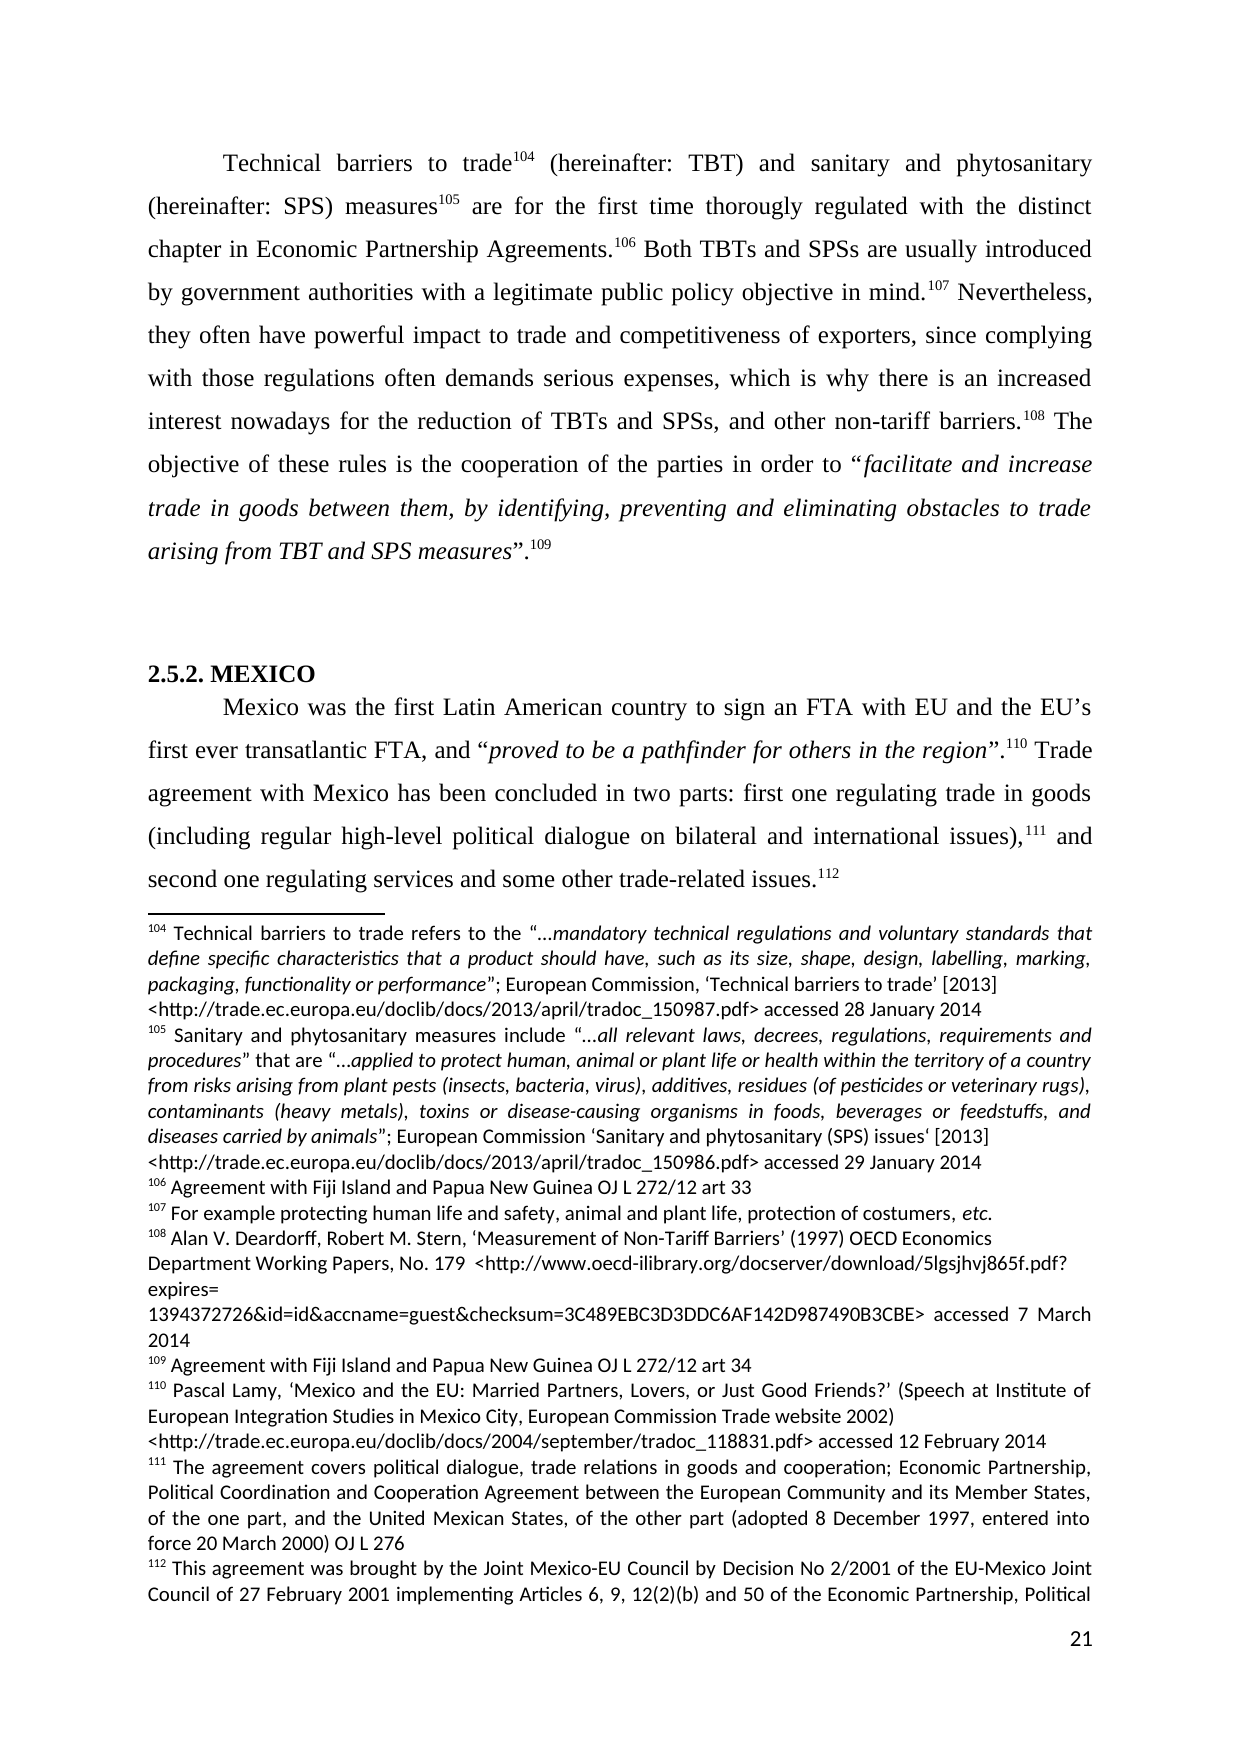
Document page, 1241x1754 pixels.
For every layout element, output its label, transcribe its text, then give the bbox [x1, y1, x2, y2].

text Technical barriers to trade (hereinafter: TBT) and sanitary and phytosanitary (hereinafter: SPS) measures are for the first time thorougly regulated with the distinct chapter in Economic Partnership Agreements. Both TBTs and SPSs are usually introduced by government authorities with a legitimate public policy objective in mind. Nevertheless, they often have powerful impact to trade and competitiveness of exporters, since complying with those regulations often demands serious expenses, which is why there is an increased interest nowadays for the reduction of TBTs and SPSs, and other non-tariff barriers. The objective of these rules is the cooperation of the parties in order to “facilitate and increase trade in goods between them, by identifying, preventing and eliminating obstacles to trade arising from TBT and SPS measures”. [148, 148, 1093, 564]
text Mexico was the first Latin American country to sign an FTA with EU and the EU’s first ever transatlantic FTA, and “proved to be a pathfinder for others in the region”. Trade agreement with Mexico has been concluded in two parts: first one regulating trade in goods (including regular high-level political dialogue on bilateral and international issues), and second one regulating services and some other trade-related issues. [148, 692, 1093, 893]
subtitle 2.5.2. MEXICO [148, 659, 1093, 688]
